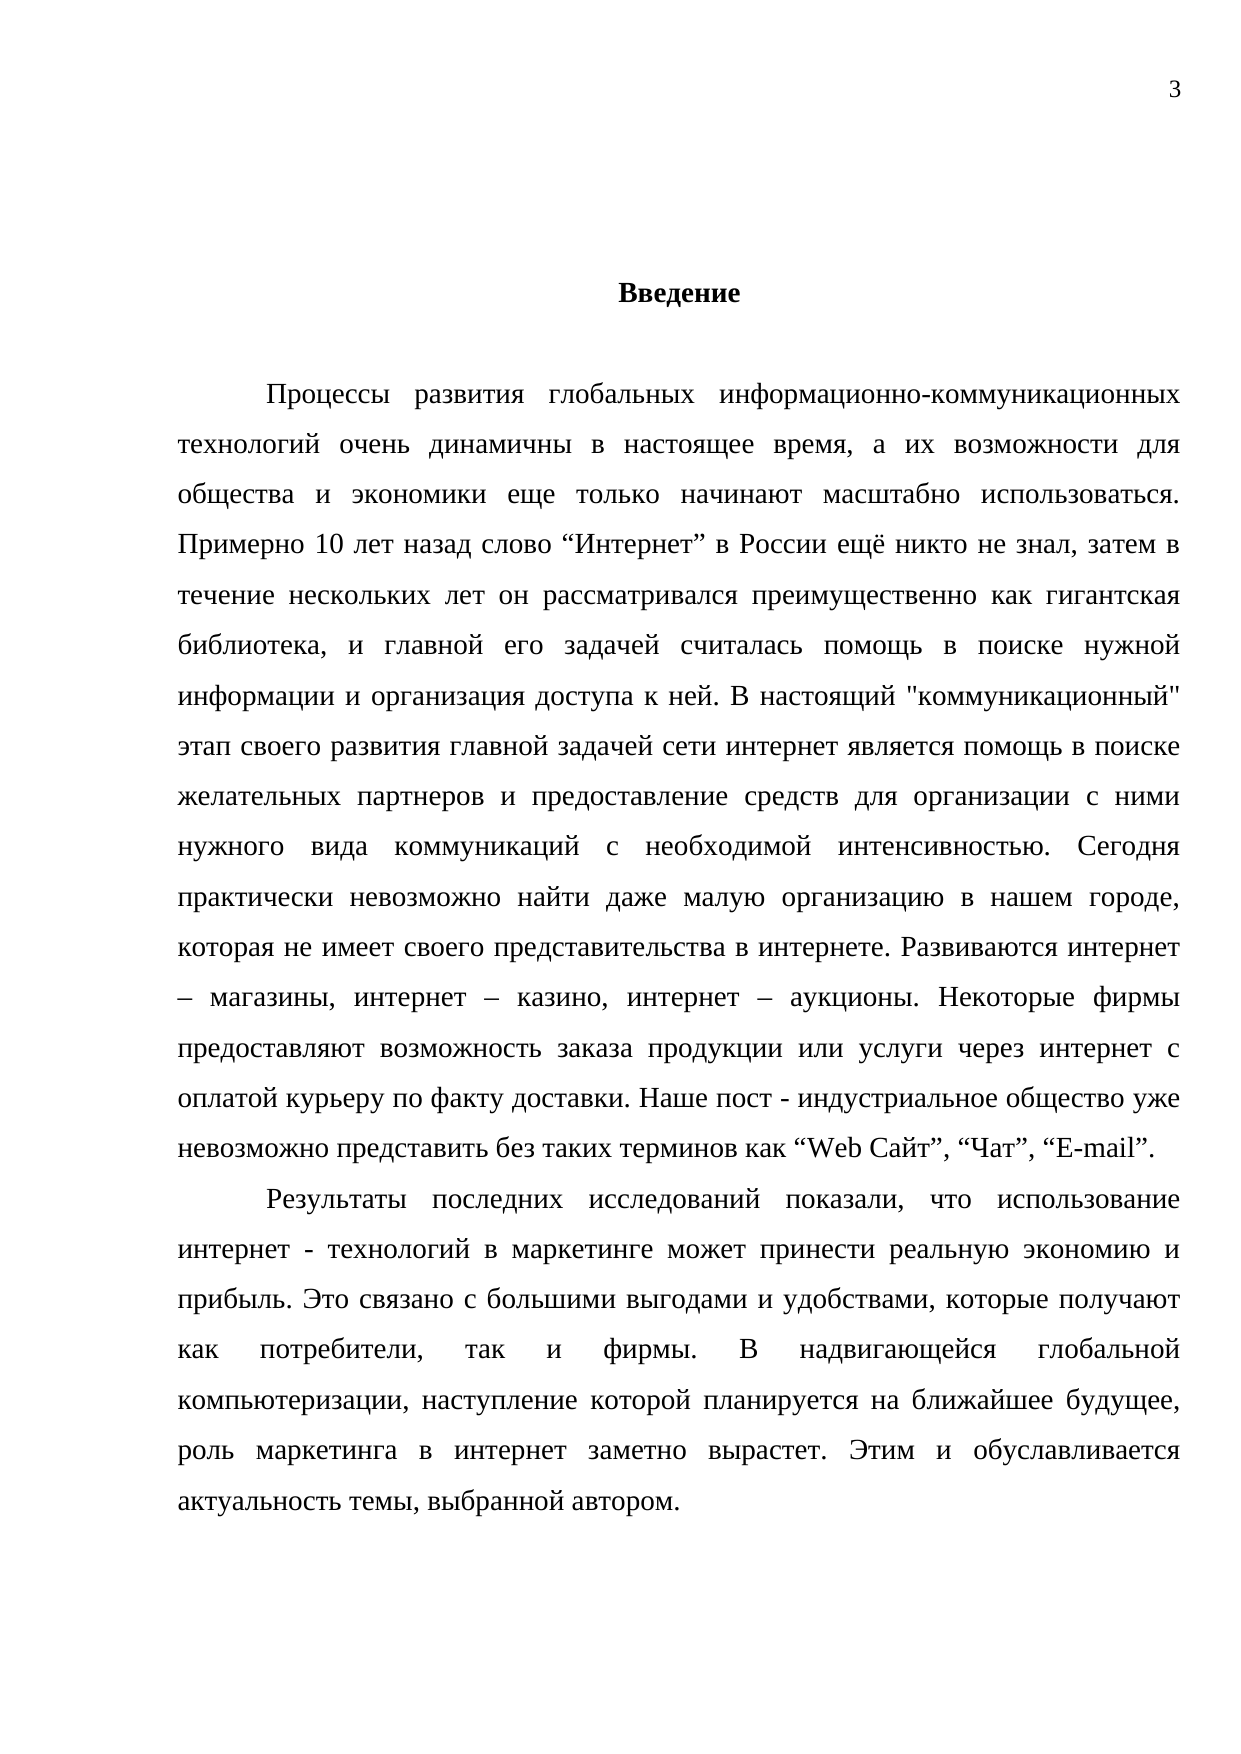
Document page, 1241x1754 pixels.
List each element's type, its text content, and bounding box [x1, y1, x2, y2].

text Введение [177, 275, 1181, 309]
text Результаты последних исследований показали, что использование интернет - технологий в маркетинге может принести реальную экономию и прибыль. Это связано с большими выгодами и удобствами, которые получают как потребители, так и фирмы. В надвигающейся глобальной компьютеризации, наступление которой планируется на ближайшее будущее, роль маркетинга в интернет заметно вырастет. Этим и обуславливается актуальность темы, выбранной автором. [177, 1181, 1181, 1516]
text Процессы развития глобальных информационно-коммуникационных технологий очень динамичны в настоящее время, а их возможности для общества и экономики еще только начинают масштабно использоваться. Примерно 10 лет назад слово “Интернет” в России ещё никто не знал, затем в течение нескольких лет он рассматривался преимущественно как гигантская библиотека, и главной его задачей считалась помощь в поиске нужной информации и организация доступа к ней. В настоящий "коммуникационный" этап своего развития главной задачей сети интернет является помощь в поиске желательных партнеров и предоставление средств для организации с ними нужного вида коммуникаций с необходимой интенсивностью. Сегодня практически невозможно найти даже малую организацию в нашем городе, которая не имеет своего представительства в интернете. Развиваются интернет – магазины, интернет – казино, интернет – аукционы. Некоторые фирмы предоставляют возможность заказа продукции или услуги через интернет с оплатой курьеру по факту доставки. Наше пост - индустриальное общество уже невозможно представить без таких терминов как “Web Сайт”, “Чат”, “E-mail”. [177, 376, 1181, 1164]
